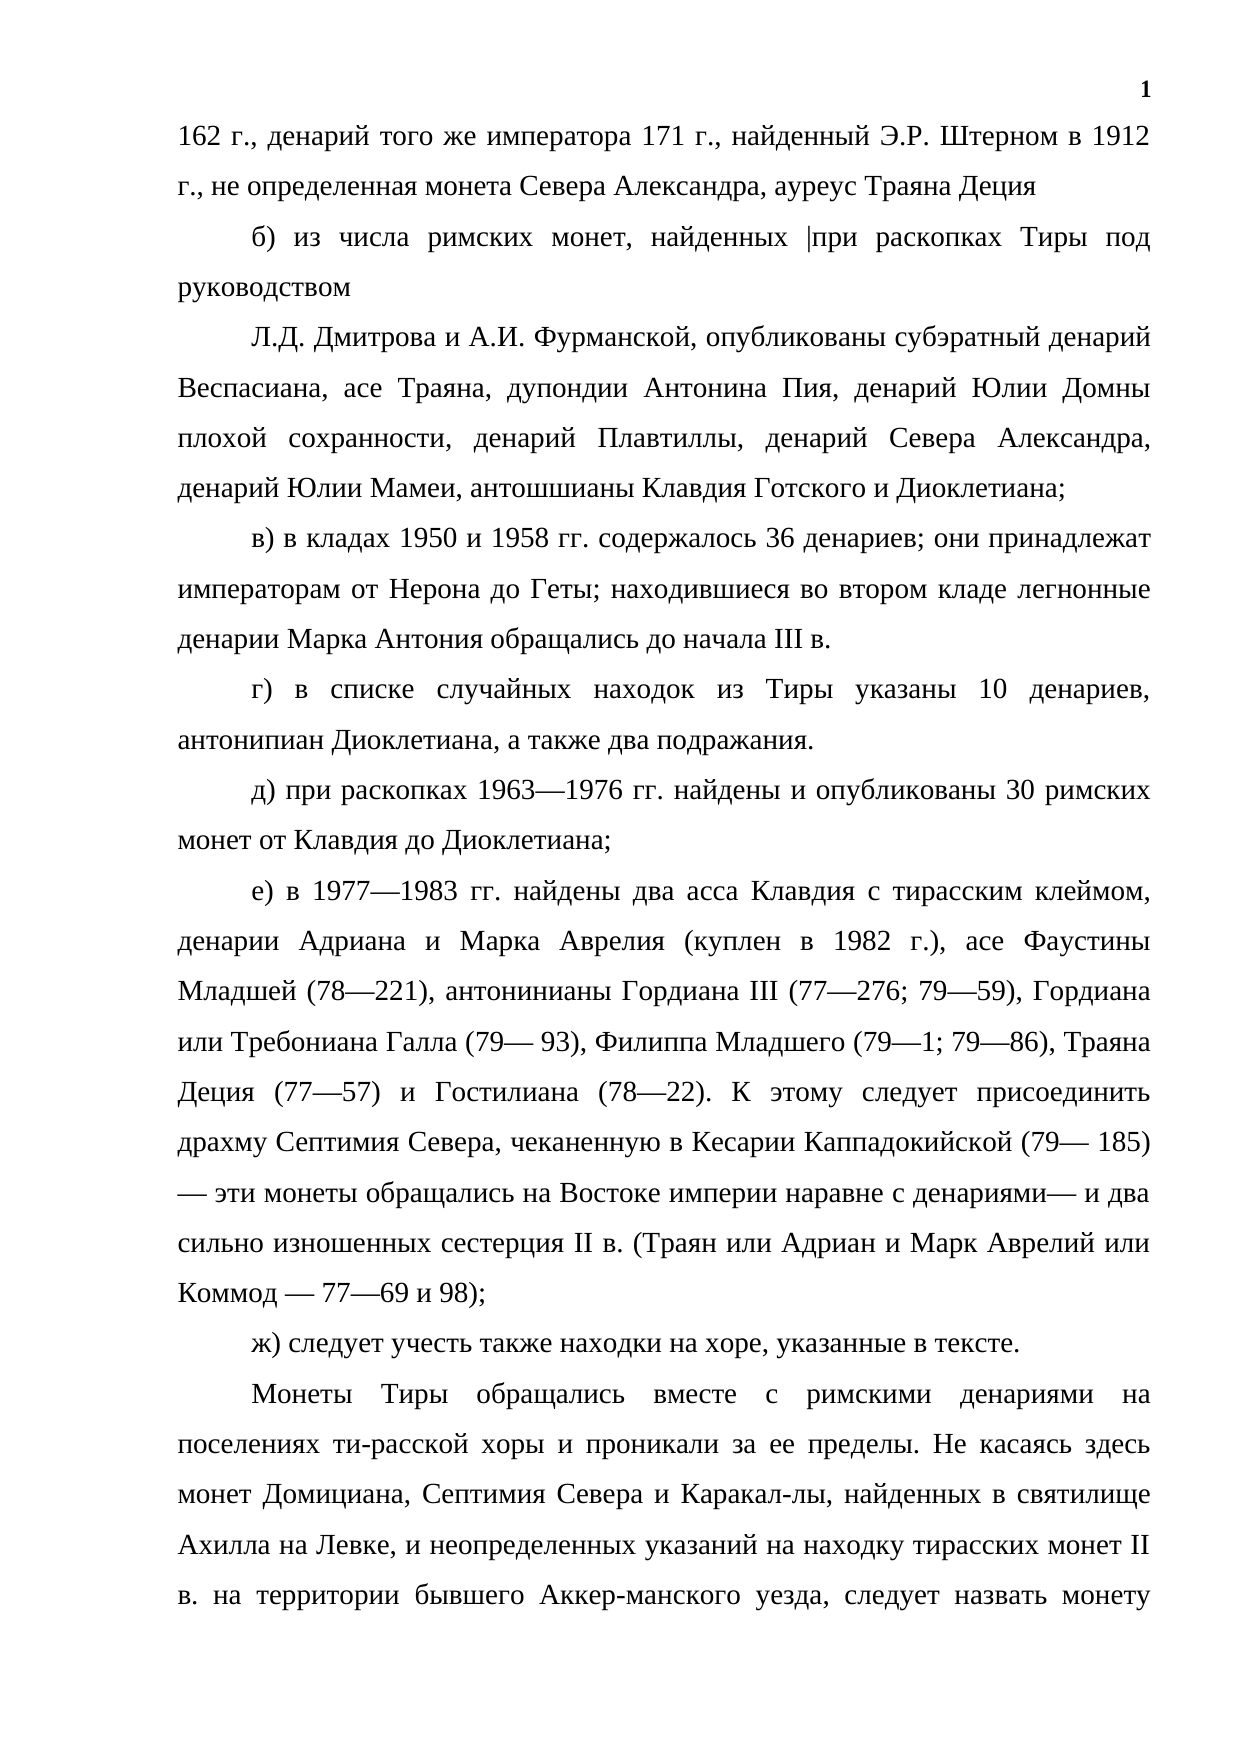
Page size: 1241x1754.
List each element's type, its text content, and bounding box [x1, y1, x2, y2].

text б) из числа римских монет, найденных |при раскопках Тиры под руководством [177, 219, 1152, 303]
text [177, 1376, 1152, 1611]
text е) в 1977—1983 гг. найдены два асса Клавдия с тирасским клеймом, денарии Адриана и Марка Аврелия (куплен в .), асе Фаустины Младшей (78—221), антонинианы Гордиана III (77—276; 79—59), Гордиана или Требониана Галла (79— 93), Филиппа Младшего (79—1; 79—86), Траяна Деция (77—57) и Гостилиана (78—22). К этому следует присоединить драхму Септимия Севера, чеканенную в Кесарии Каппадокийской (79— 185) — эти монеты обращались на Востоке империи наравне с денариями— и два сильно изношенных сестерция II в. (Траян или Адриан и Марк Аврелий или Коммод — 77—69 и 98); [177, 873, 1152, 1309]
text в) в кладах 1950 и 1958 гг. содержалось 36 денариев; они принадлежат императорам от Нерона до Геты; находившиеся во втором кладе легнонные денарии Марка Антония обращались до начала III в. [177, 521, 1152, 655]
text ж) следует учесть также находки на хоре, указанные в тексте. [177, 1326, 1152, 1359]
text д) при раскопках 1963—1976 гг. найдены и опубликованы 30 римских монет от Клавдия до Диоклетиана; [177, 772, 1152, 856]
text Л.Д. Дмитрова и А.И. Фурманской, опубликованы субэратный денарий Веспасиана, асе Траяна, дупондии Антонина Пия, денарий Юлии Домны плохой сохранности, денарий Плавтиллы, денарий Севера Александра, денарий Юлии Мамеи, антошшианы Клавдия Готского и Диоклетиана; [177, 319, 1152, 504]
text г) в списке случайных находок из Тиры указаны 10 денариев, антонипиан Диоклетиана, а также два подражания. [177, 672, 1152, 755]
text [177, 118, 1152, 202]
